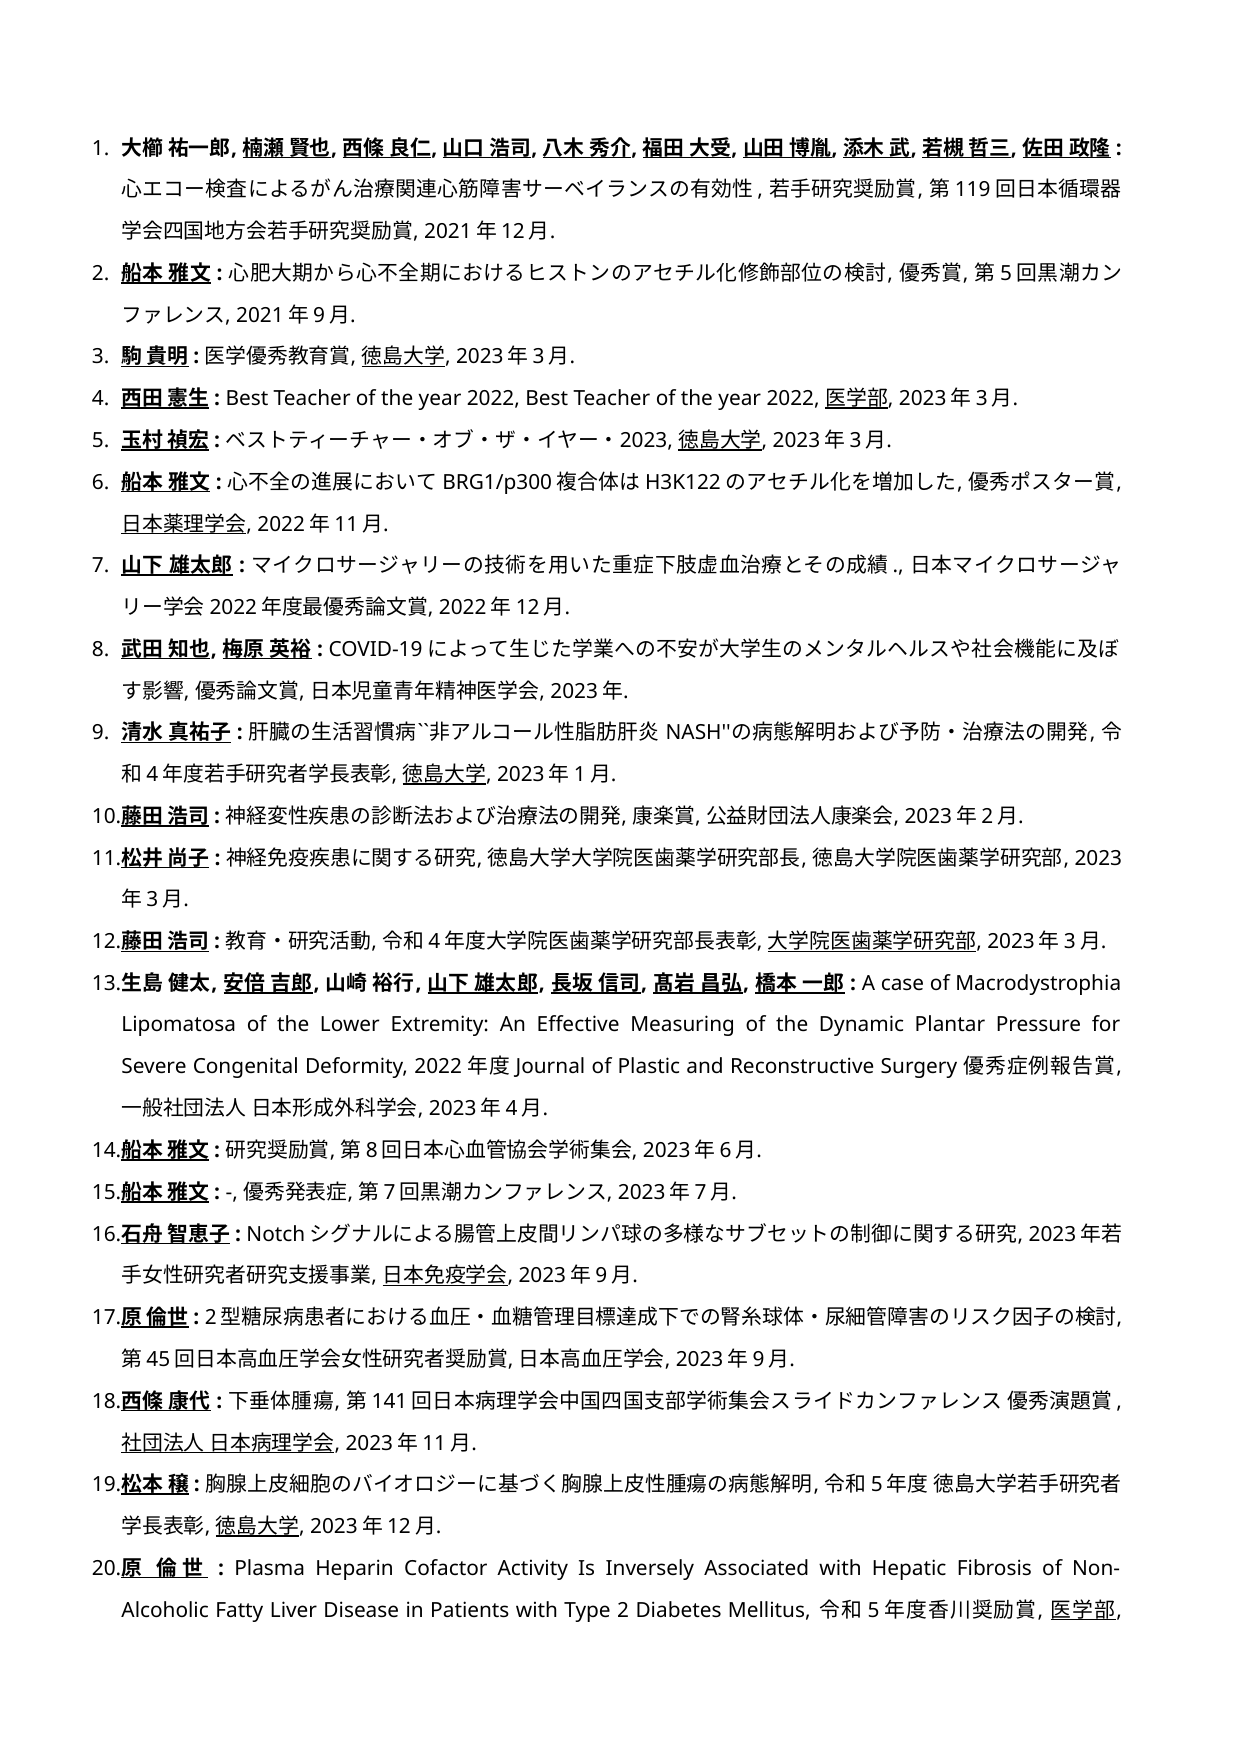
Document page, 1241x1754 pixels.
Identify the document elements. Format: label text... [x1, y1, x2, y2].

list 駒 貴明 : 医学優秀教育賞, 徳島大学, 2023年3月. [92, 334, 1122, 376]
list 西條 康代 : 下垂体腫瘍, 第141回日本病理学会中国四国支部学術集会スライドカンファレンス 優秀演題賞, 社団法人 日本病理学会, 2023年11月. [92, 1378, 1122, 1462]
list 船本 雅文 : 心不全の進展においてBRG1/p300複合体はH3K122のアセチル化を増加した, 優秀ポスター賞, 日本薬理学会, 2022年11月. [92, 459, 1122, 543]
list 松井 尚子 : 神経免疫疾患に関する研究, 徳島大学大学院医歯薬学研究部長, 徳島大学院医歯薬学研究部, 2023年3月. [92, 835, 1122, 919]
list 船本 雅文 : 研究奨励賞, 第8回日本心血管協会学術集会, 2023年6月. [92, 1128, 1122, 1169]
list 山下 雄太郎 : マイクロサージャリーの技術を用いた重症下肢虚血治療とその成績., 日本マイクロサージャリー学会 2022年度最優秀論文賞, 2022年12月. [92, 543, 1122, 626]
list 船本 雅文 : -, 優秀発表症, 第7回黒潮カンファレンス, 2023年7月. [92, 1169, 1122, 1211]
list 石舟 智恵子 : Notchシグナルによる腸管上皮間リンパ球の多様なサブセットの制御に関する研究, 2023年若手女性研究者研究支援事業, 日本免疫学会, 2023年9月. [92, 1211, 1122, 1295]
list 松本 穣 : 胸腺上皮細胞のバイオロジーに基づく胸腺上皮性腫瘍の病態解明, 令和5年度 徳島大学若手研究者学長表彰, 徳島大学, 2023年12月. [92, 1462, 1122, 1545]
list 船本 雅文 : 心肥大期から心不全期におけるヒストンのアセチル化修飾部位の検討, 優秀賞, 第5回黒潮カンファレンス, 2021年9月. [92, 250, 1122, 334]
list 藤田 浩司 : 神経変性疾患の診断法および治療法の開発, 康楽賞, 公益財団法人康楽会, 2023年2月. [92, 793, 1122, 835]
list 原 倫世 : 2型糖尿病患者における血圧・血糖管理目標達成下での腎糸球体・尿細管障害のリスク因子の検討, 第45回日本高血圧学会女性研究者奨励賞, 日本高血圧学会, 2023年9月. [92, 1295, 1122, 1378]
list 藤田 浩司 : 教育・研究活動, 令和4年度大学院医歯薬学研究部長表彰, 大学院医歯薬学研究部, 2023年3月. [92, 919, 1122, 961]
list 玉村 禎宏 : ベストティーチャー・オブ・ザ・イヤー・2023, 徳島大学, 2023年3月. [92, 417, 1122, 459]
list 清水 真祐子 : 肝臓の生活習慣病``非アルコール性脂肪肝炎 NASH''の病態解明および予防・治療法の開発, 令和4年度若手研究者学長表彰, 徳島大学, 2023年1月. [92, 710, 1122, 793]
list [92, 1545, 1122, 1629]
list 生島 健太, 安倍 吉郎, 山崎 裕行, 山下 雄太郎, 長坂 信司, 髙岩 昌弘, 橋本 一郎 : A case of Macrodystrophia Lipomatosa of the Lower Extremity: An Effective Measuring of the Dynamic Plantar Pressure for Severe Congenital Deformity, 2022年度Journal of Plastic and Reconstructive Surgery優秀症例報告賞, 一般社団法人 日本形成外科学会, 2023年4月. [92, 961, 1122, 1128]
list 西田 憲生 : Best Teacher of the year 2022, Best Teacher of the year 2022, 医学部, 2023年3月. [92, 376, 1122, 417]
list 大櫛 祐一郎, 楠瀬 賢也, 西條 良仁, 山口 浩司, 八木 秀介, 福田 大受, 山田 博胤, 添木 武, 若槻 哲三, 佐田 政隆 : 心エコー検査によるがん治療関連心筋障害サーベイランスの有効性, 若手研究奨励賞, 第119回日本循環器学会四国地方会若手研究奨励賞, 2021年12月. [92, 125, 1122, 250]
list 武田 知也, 梅原 英裕 : COVID-19によって生じた学業への不安が大学生のメンタルヘルスや社会機能に及ぼす影響, 優秀論文賞, 日本児童青年精神医学会, 2023年. [92, 626, 1122, 710]
